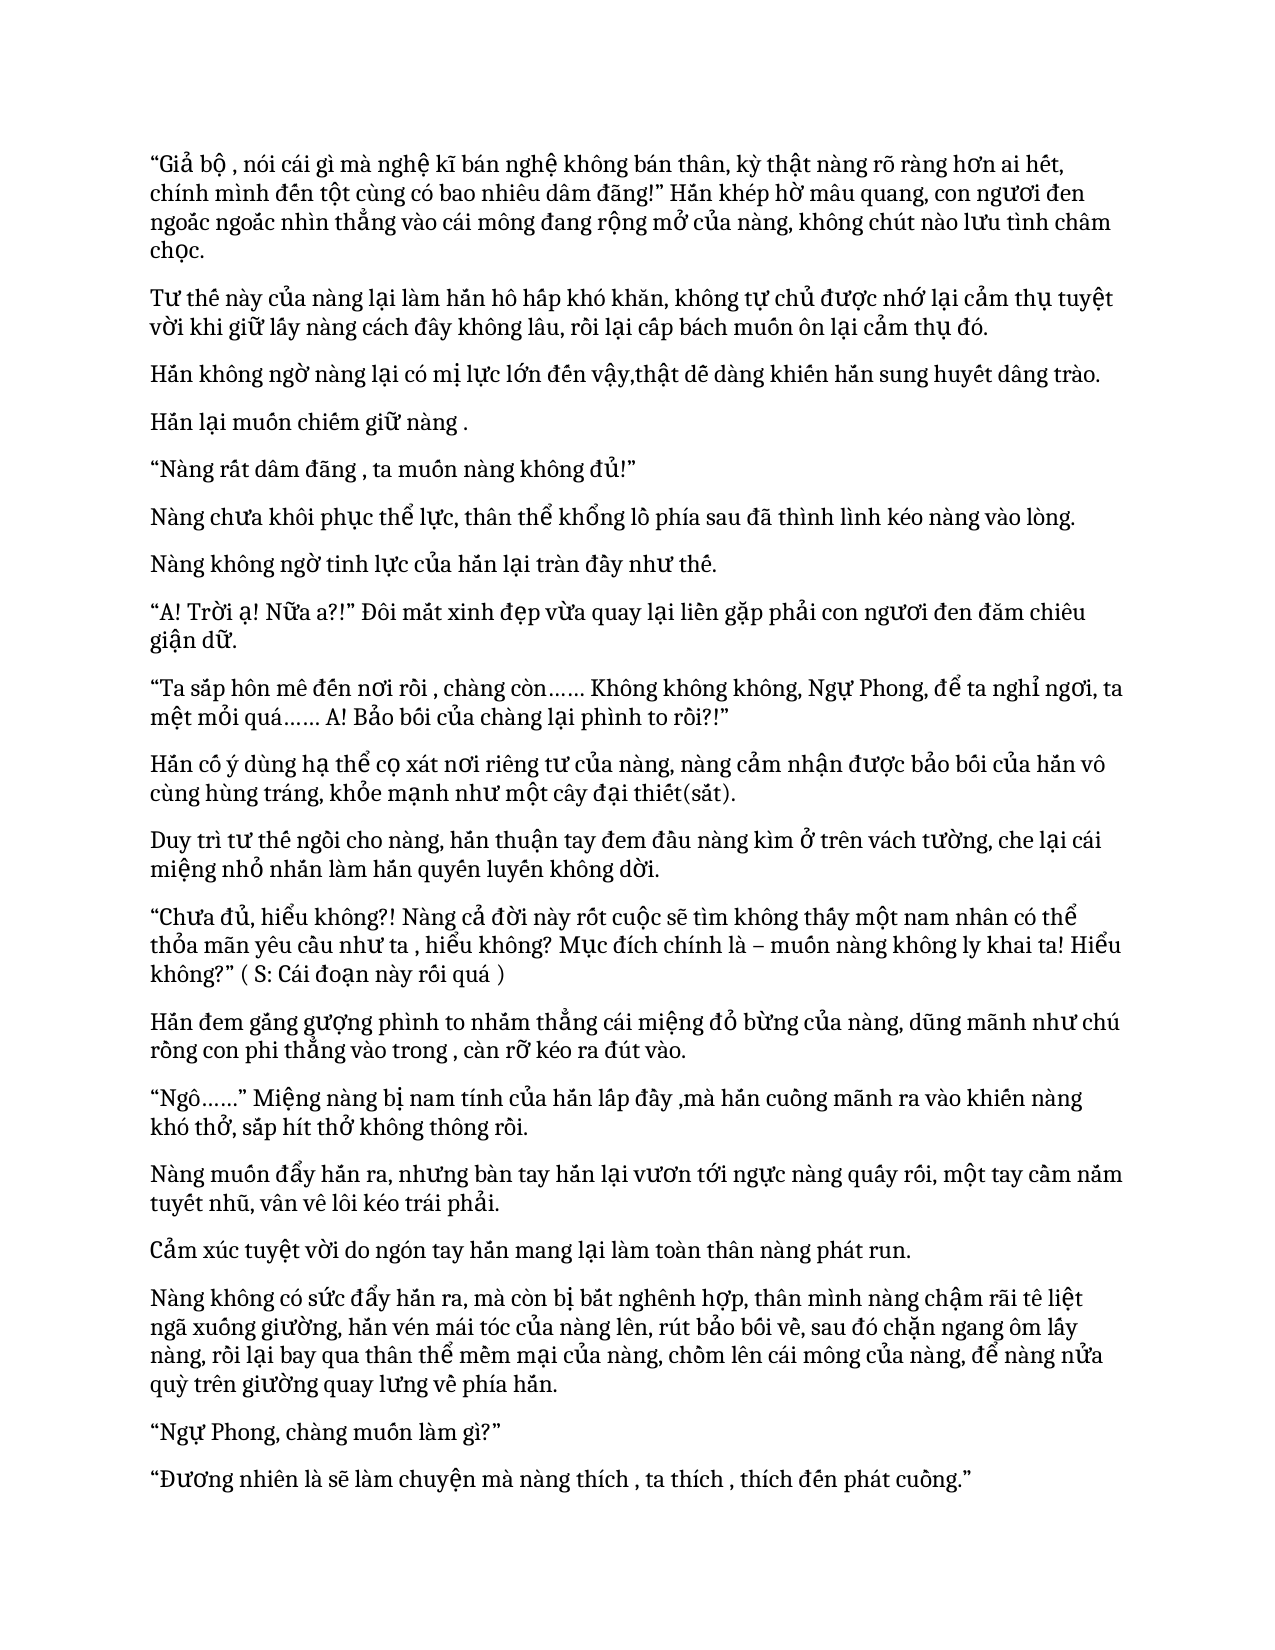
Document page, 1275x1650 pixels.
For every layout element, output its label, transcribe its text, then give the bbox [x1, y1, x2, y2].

text “Giả bộ , nói cái gì mà nghệ kĩ bán nghệ không bán thân, kỳ thật nàng rõ ràng hơn ai hết, chính mình đến tột cùng có bao nhiêu dâm đãng!” Hắn khép hờ mâu quang, con ngươi đen ngoắc ngoắc nhìn thẳng vào cái mông đang rộng mở của nàng, không chút nào lưu tình châm chọc. [150, 150, 1125, 265]
text Hắn đem gắng gượng phình to nhắm thẳng cái miệng đỏ bừng của nàng, dũng mãnh như chú rồng con phi thẳng vào trong , càn rỡ kéo ra đút vào. [150, 1007, 1125, 1065]
text Nàng không ngờ tinh lực của hắn lại tràn đầy như thế. [150, 550, 1125, 579]
text Tư thế này của nàng lại làm hắn hô hấp khó khăn, không tự chủ được nhớ lại cảm thụ tuyệt vời khi giữ lấy nàng cách đây không lâu, rồi lại cấp bách muốn ôn lại cảm thụ đó. [150, 284, 1125, 341]
text Nàng không có sức đẩy hắn ra, mà còn bị bắt nghênh hợp, thân mình nàng chậm rãi tê liệt ngã xuống giường, hắn vén mái tóc của nàng lên, rút bảo bối về, sau đó chặn ngang ôm lấy nàng, rồi lại bay qua thân thể mềm mại của nàng, chồm lên cái mông của nàng, để nàng nửa quỳ trên giường quay lưng về phía hắn. [150, 1284, 1125, 1399]
text “Nàng rất dâm đãng , ta muốn nàng không đủ!” [150, 455, 1125, 484]
text “Chưa đủ, hiểu không?! Nàng cả đời này rốt cuộc sẽ tìm không thấy một nam nhân có thể thỏa mãn yêu cầu như ta , hiểu không? Mục đích chính là – muốn nàng không ly khai ta! Hiểu không?” ( S: Cái đoạn này rối quá ) [150, 902, 1125, 989]
text Duy trì tư thế ngồi cho nàng, hắn thuận tay đem đầu nàng kìm ở trên vách tường, che lại cái miệng nhỏ nhắn làm hắn quyến luyến không dời. [150, 826, 1125, 884]
text “A! Trời ạ! Nữa a?!” Đôi mắt xinh đẹp vừa quay lại liền gặp phải con ngươi đen đăm chiêu giận dữ. [150, 597, 1125, 655]
text Hắn không ngờ nàng lại có mị lực lớn đến vậy,thật dễ dàng khiến hắn sung huyết dâng trào. [150, 360, 1125, 389]
text “Ngự Phong, chàng muốn làm gì?” [150, 1417, 1125, 1446]
text “Ngô……” Miệng nàng bị nam tính của hắn lấp đầy ,mà hắn cuồng mãnh ra vào khiến nàng khó thở, sắp hít thở không thông rồi. [150, 1084, 1125, 1141]
text Hắn lại muốn chiếm giữ nàng . [150, 407, 1125, 436]
text “Đương nhiên là sẽ làm chuyện mà nàng thích , ta thích , thích đến phát cuồng.” [150, 1465, 1125, 1494]
text Cảm xúc tuyệt vời do ngón tay hắn mang lại làm toàn thân nàng phát run. [150, 1236, 1125, 1265]
text Nàng muốn đẩy hắn ra, nhưng bàn tay hắn lại vươn tới ngực nàng quấy rối, một tay cầm nắm tuyết nhũ, vân vê lôi kéo trái phải. [150, 1160, 1125, 1217]
text Nàng chưa khôi phục thể lực, thân thể khổng lồ phía sau đã thình lình kéo nàng vào lòng. [150, 502, 1125, 531]
text Hắn cố ý dùng hạ thể cọ xát nơi riêng tư của nàng, nàng cảm nhận được bảo bối của hắn vô cùng hùng tráng, khỏe mạnh như một cây đại thiết(sắt). [150, 750, 1125, 807]
text “Ta sắp hôn mê đến nơi rồi , chàng còn…… Không không không, Ngự Phong, để ta nghỉ ngơi, ta mệt mỏi quá…… A! Bảo bối của chàng lại phình to rồi?!” [150, 674, 1125, 731]
